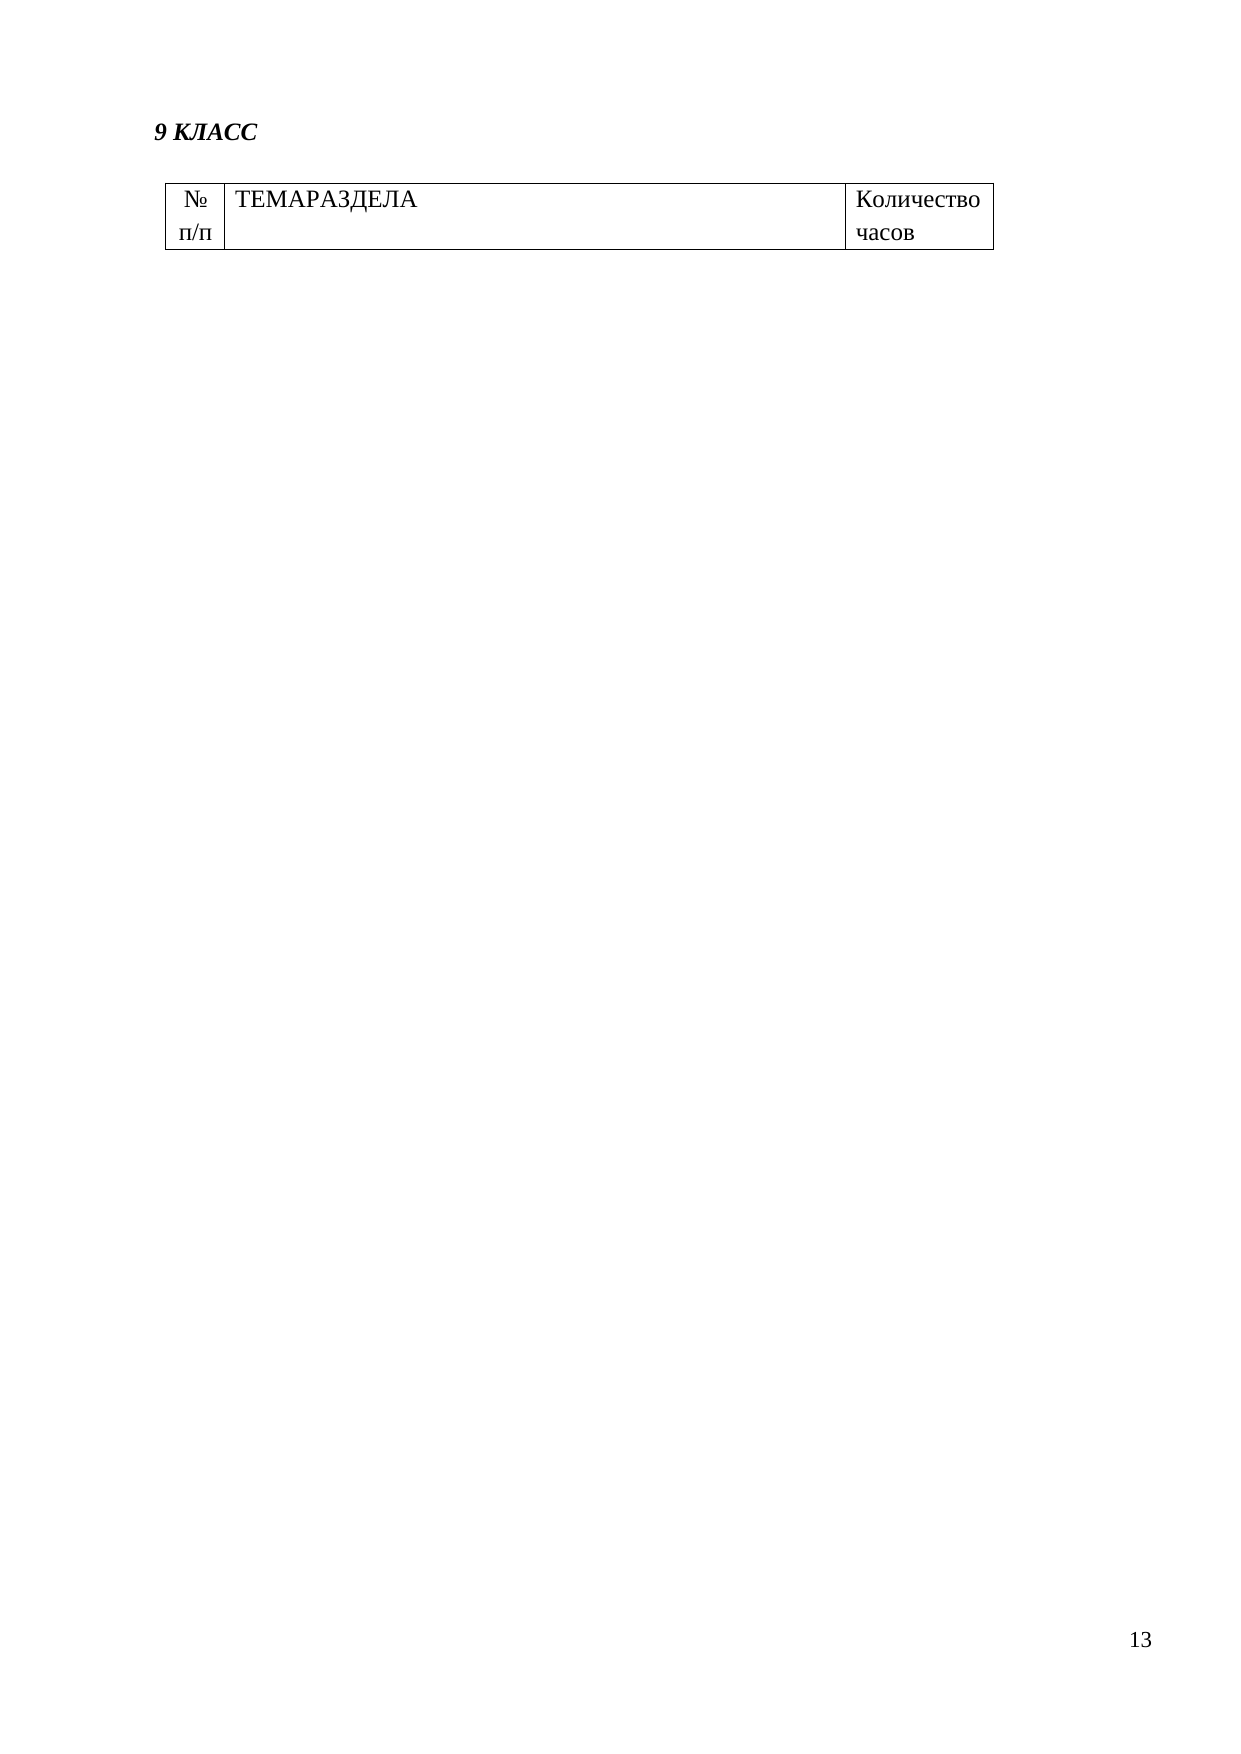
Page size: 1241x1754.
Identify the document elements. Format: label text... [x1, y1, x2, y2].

table_header ТЕМАРАЗДЕЛА [225, 184, 845, 249]
table_header № п/п [166, 184, 224, 249]
table_header Количество часов [846, 184, 993, 249]
text 9 КЛАСС [154, 117, 1207, 145]
